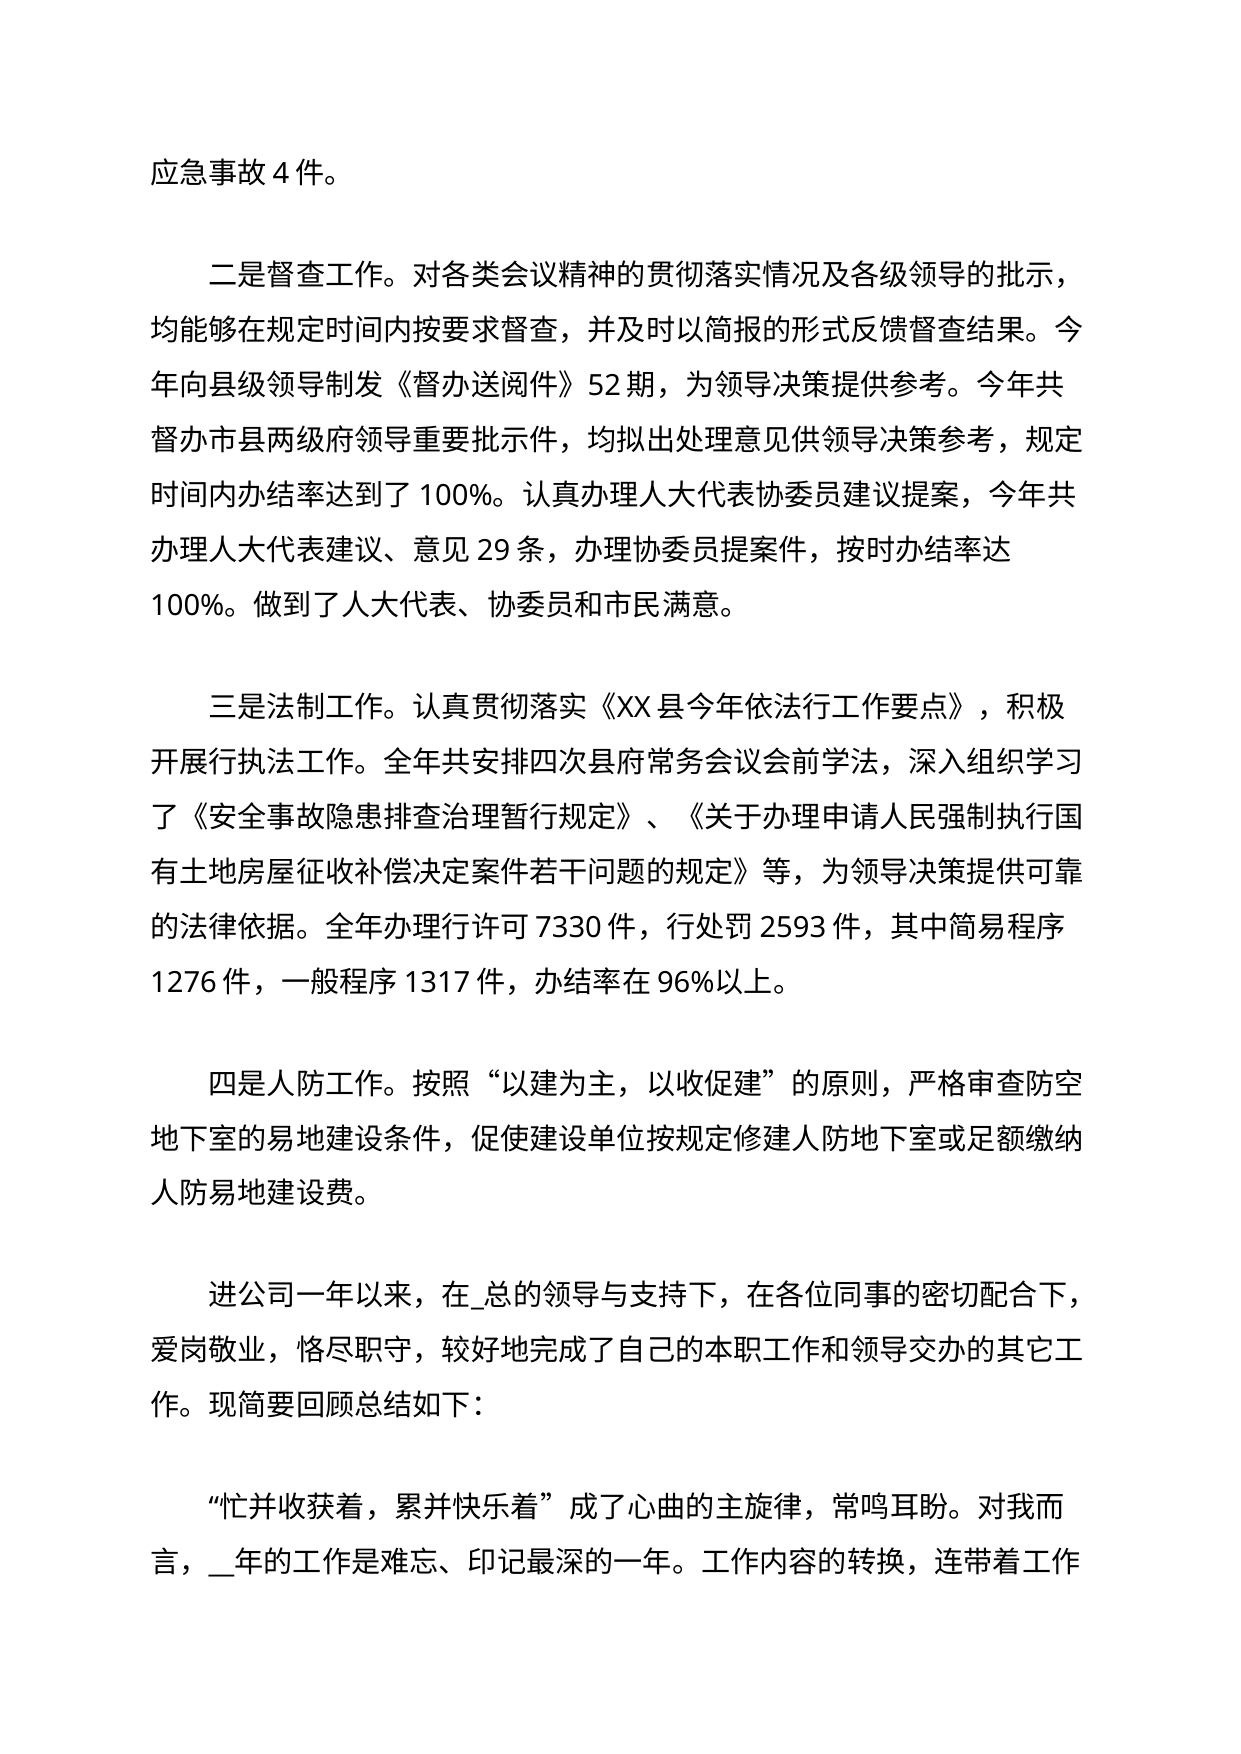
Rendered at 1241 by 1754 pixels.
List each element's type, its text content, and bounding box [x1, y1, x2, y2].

text 四是人防工作。按照“以建为主，以收促建”的原则，严格审查防空地下室的易地建设条件，促使建设单位按规定修建人防地下室或足额缴纳人防易地建设费。 [150, 1060, 1090, 1212]
text 二是督查工作。对各类会议精神的贯彻落实情况及各级领导的批示，均能够在规定时间内按要求督查，并及时以简报的形式反馈督查结果。今年向县级领导制发《督办送阅件》52期，为领导决策提供参考。今年共督办市县两级府领导重要批示件，均拟出处理意见供领导决策参考，规定时间内办结率达到了100%。认真办理人大代表协委员建议提案，今年共办理人大代表建议、意见29条，办理协委员提案件，按时办结率达100%。做到了人大代表、协委员和市民满意。 [150, 252, 1090, 624]
text 进公司一年以来，在_总的领导与支持下，在各位同事的密切配合下，爱岗敬业，恪尽职守，较好地完成了自己的本职工作和领导交办的其它工作。现简要回顾总结如下： [150, 1272, 1090, 1424]
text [150, 150, 1090, 192]
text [150, 1483, 1090, 1581]
text 三是法制工作。认真贯彻落实《XX县今年依法行工作要点》，积极开展行执法工作。全年共安排四次县府常务会议会前学法，深入组织学习了《安全事故隐患排查治理暂行规定》、《关于办理申请人民强制执行国有土地房屋征收补偿决定案件若干问题的规定》等，为领导决策提供可靠的法律依据。全年办理行许可7330件，行处罚2593件，其中简易程序1276件，一般程序1317件，办结率在96%以上。 [150, 684, 1090, 1001]
